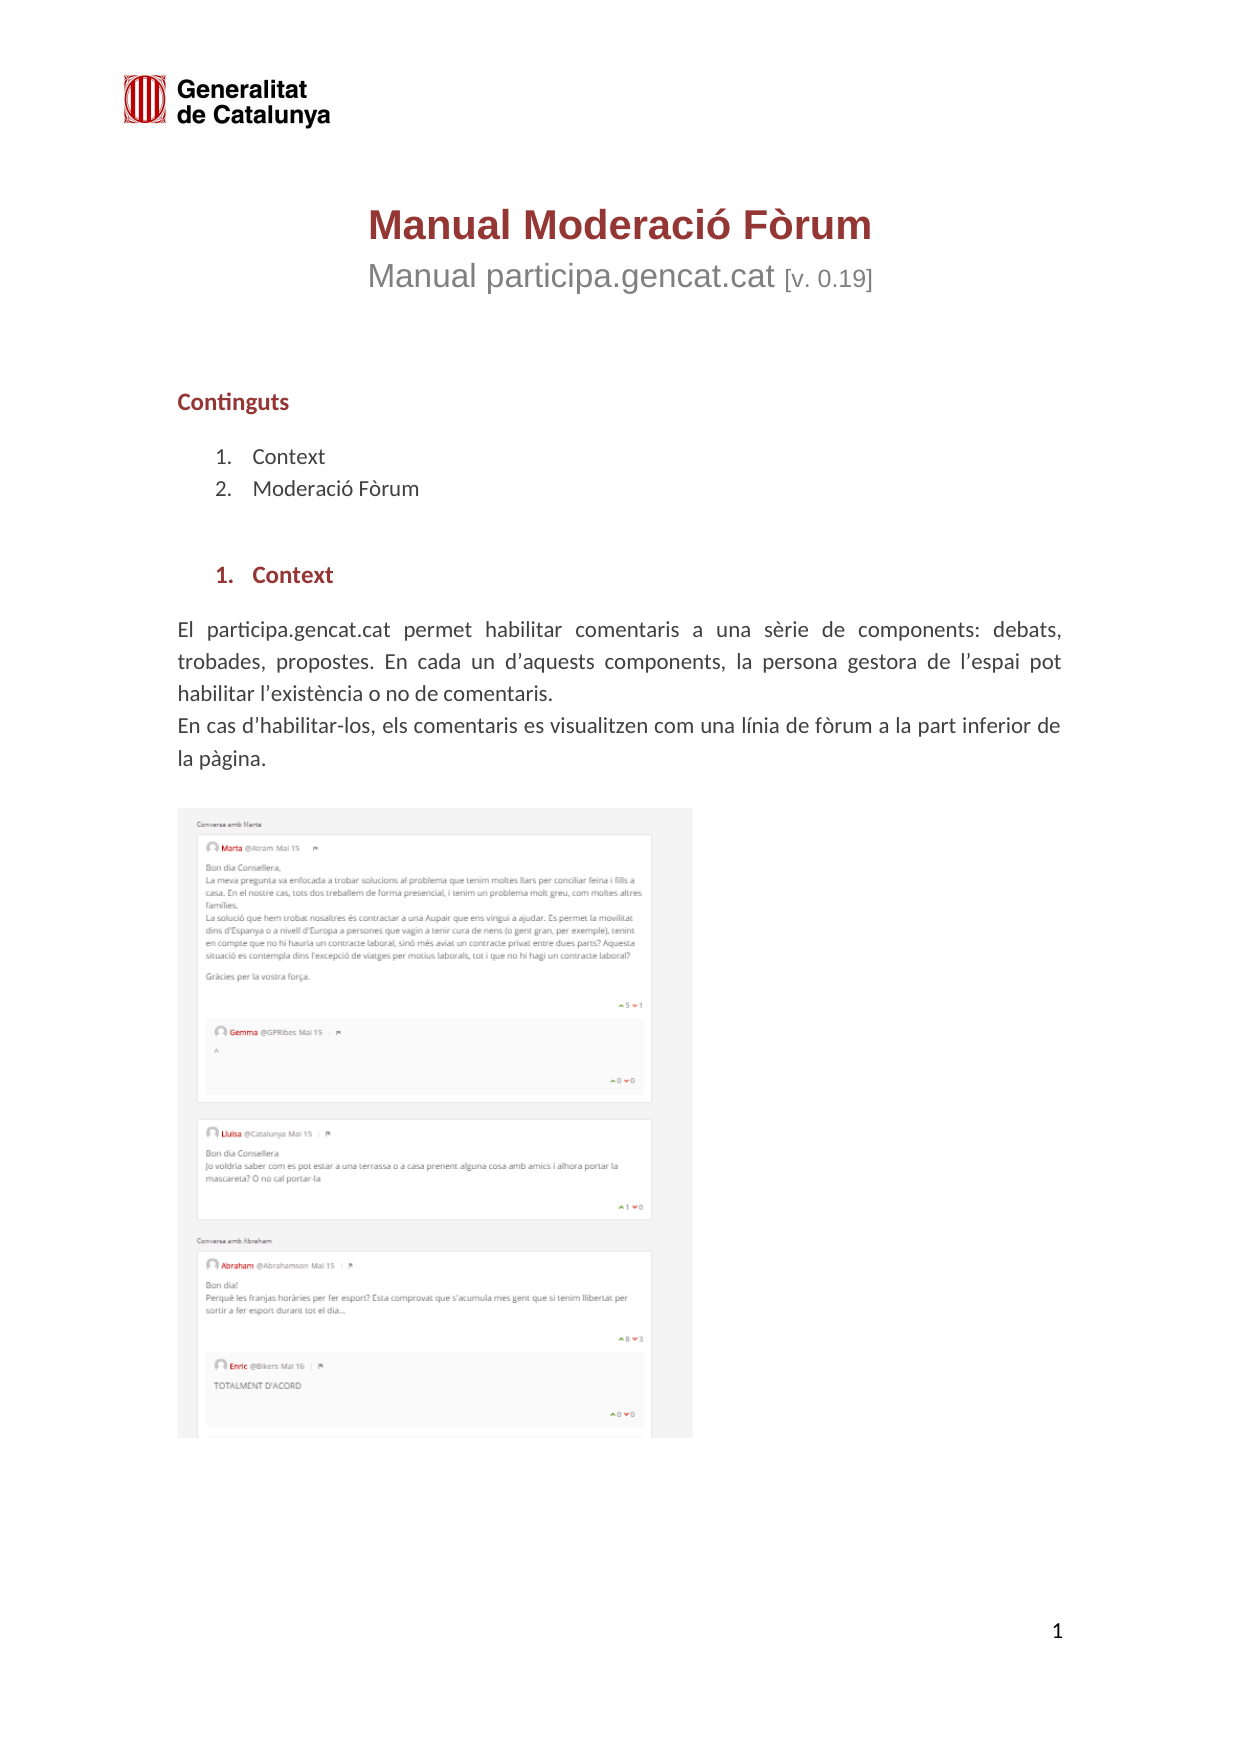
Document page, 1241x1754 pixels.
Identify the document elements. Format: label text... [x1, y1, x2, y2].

list Context [215, 442, 1063, 470]
text Manual participa.gencat.cat [v. 0.19] [177, 256, 1063, 294]
picture [122, 73, 331, 130]
list Moderació Fòrum [215, 474, 1063, 502]
picture [177, 808, 693, 1438]
text Continguts [177, 386, 1063, 416]
text Manual Moderació Fòrum [177, 201, 1063, 248]
text En cas d’habilitar-los, els comentaris es visualitzen com una línia de fòrum a la part inferior de la pàgina. [177, 712, 1063, 772]
text El participa.gencat.cat permet habilitar comentaris a una sèrie de components: debats, trobades, propostes. En cada un d’aquests components, la persona gestora de l’espai pot habilitar l’existència o no de comentaris. [177, 615, 1063, 707]
list Context [215, 559, 1063, 590]
